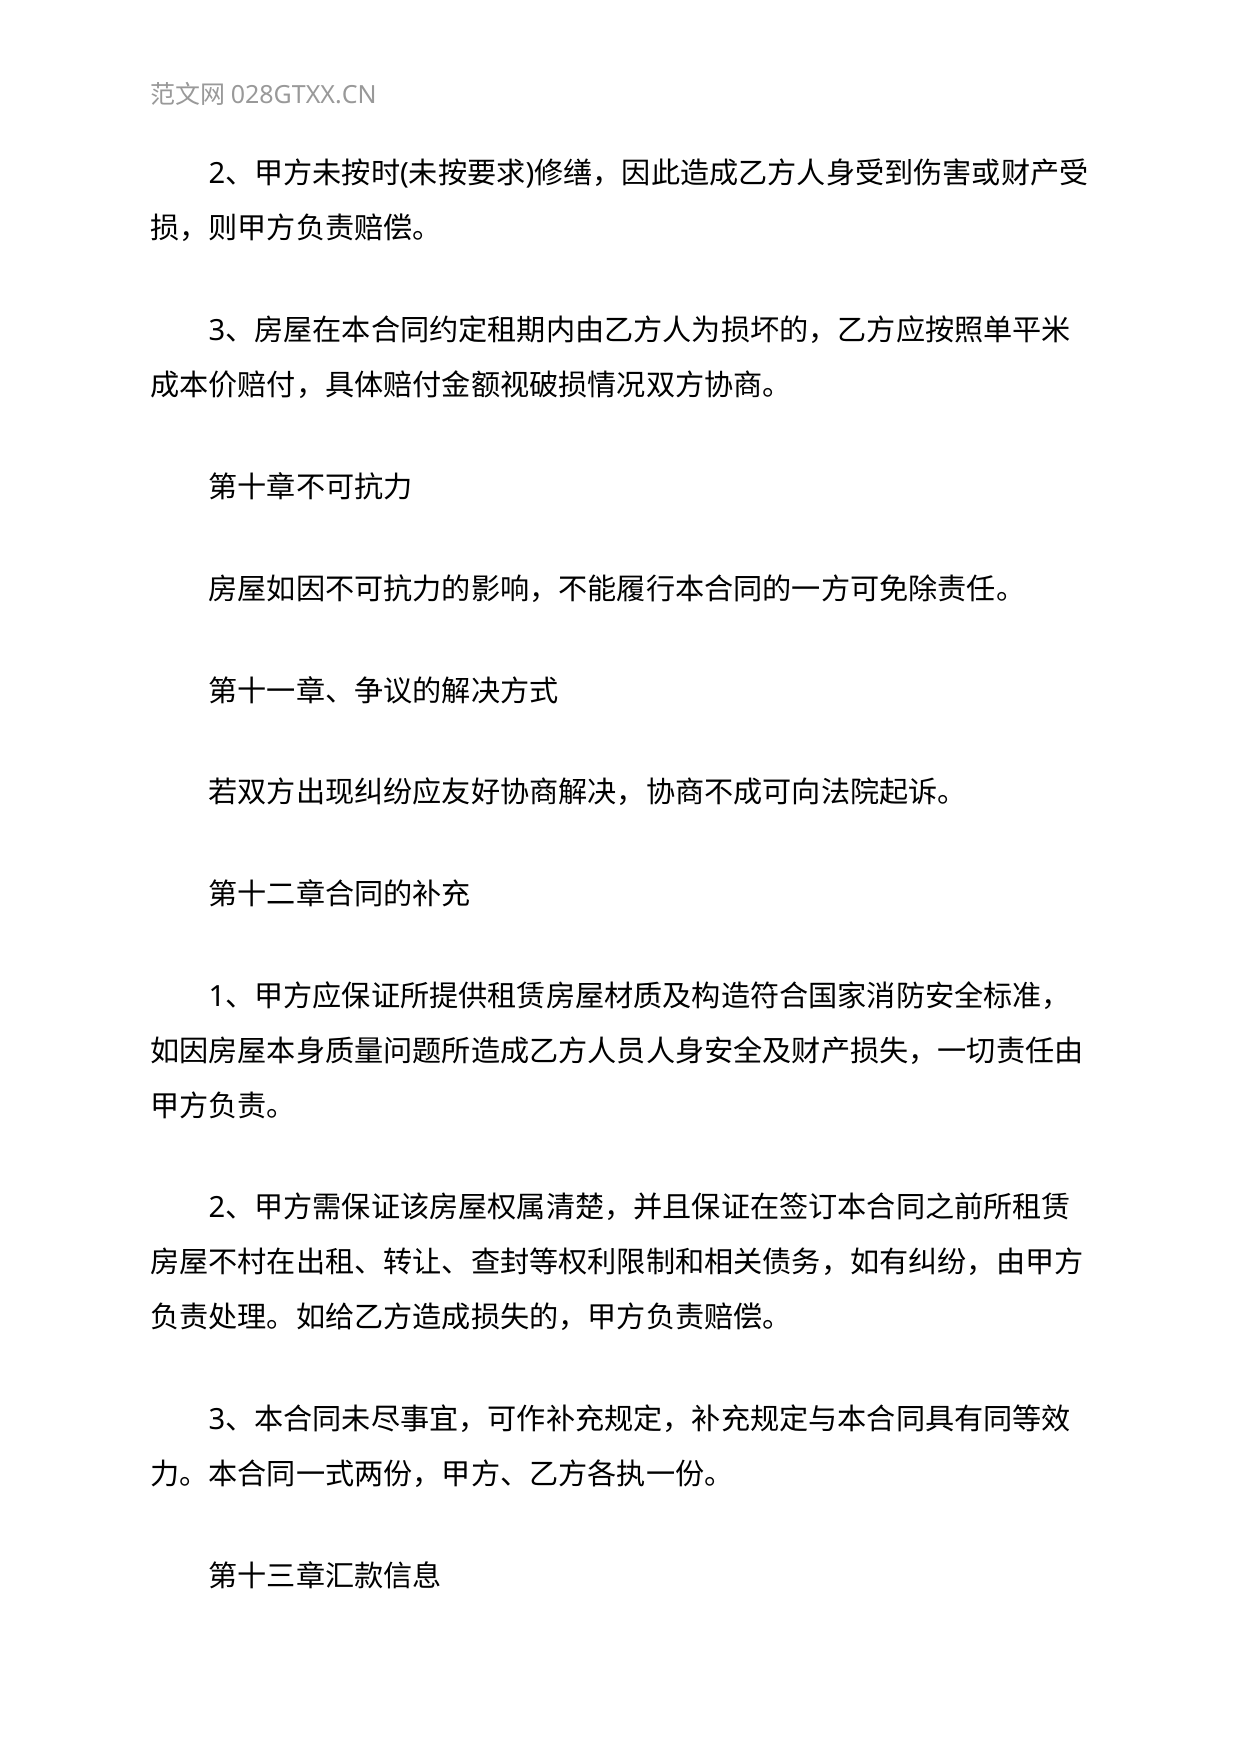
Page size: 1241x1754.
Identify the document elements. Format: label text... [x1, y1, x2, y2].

text 第十章不可抗力 [150, 463, 1090, 506]
text 3、房屋在本合同约定租期内由乙方人为损坏的，乙方应按照单平米成本价赔付，具体赔付金额视破损情况双方协商。 [150, 307, 1090, 404]
text 1、甲方应保证所提供租赁房屋材质及构造符合国家消防安全标准，如因房屋本身质量问题所造成乙方人员人身安全及财产损失，一切责任由甲方负责。 [150, 972, 1090, 1124]
text 第十三章汇款信息 [150, 1552, 1090, 1595]
text 3、本合同未尽事宜，可作补充规定，补充规定与本合同具有同等效力。本合同一式两份，甲方、乙方各执一份。 [150, 1396, 1090, 1493]
text 第十一章、争议的解决方式 [150, 667, 1090, 709]
text 若双方出现纠纷应友好协商解决，协商不成可向法院起诉。 [150, 769, 1090, 811]
text 2、甲方未按时(未按要求)修缮，因此造成乙方人身受到伤害或财产受损，则甲方负责赔偿。 [150, 150, 1090, 247]
text 第十二章合同的补充 [150, 871, 1090, 913]
text 2、甲方需保证该房屋权属清楚，并且保证在签订本合同之前所租赁房屋不村在出租、转让、查封等权利限制和相关债务，如有纠纷，由甲方负责处理。如给乙方造成损失的，甲方负责赔偿。 [150, 1184, 1090, 1336]
text 房屋如因不可抗力的影响，不能履行本合同的一方可免除责任。 [150, 565, 1090, 608]
